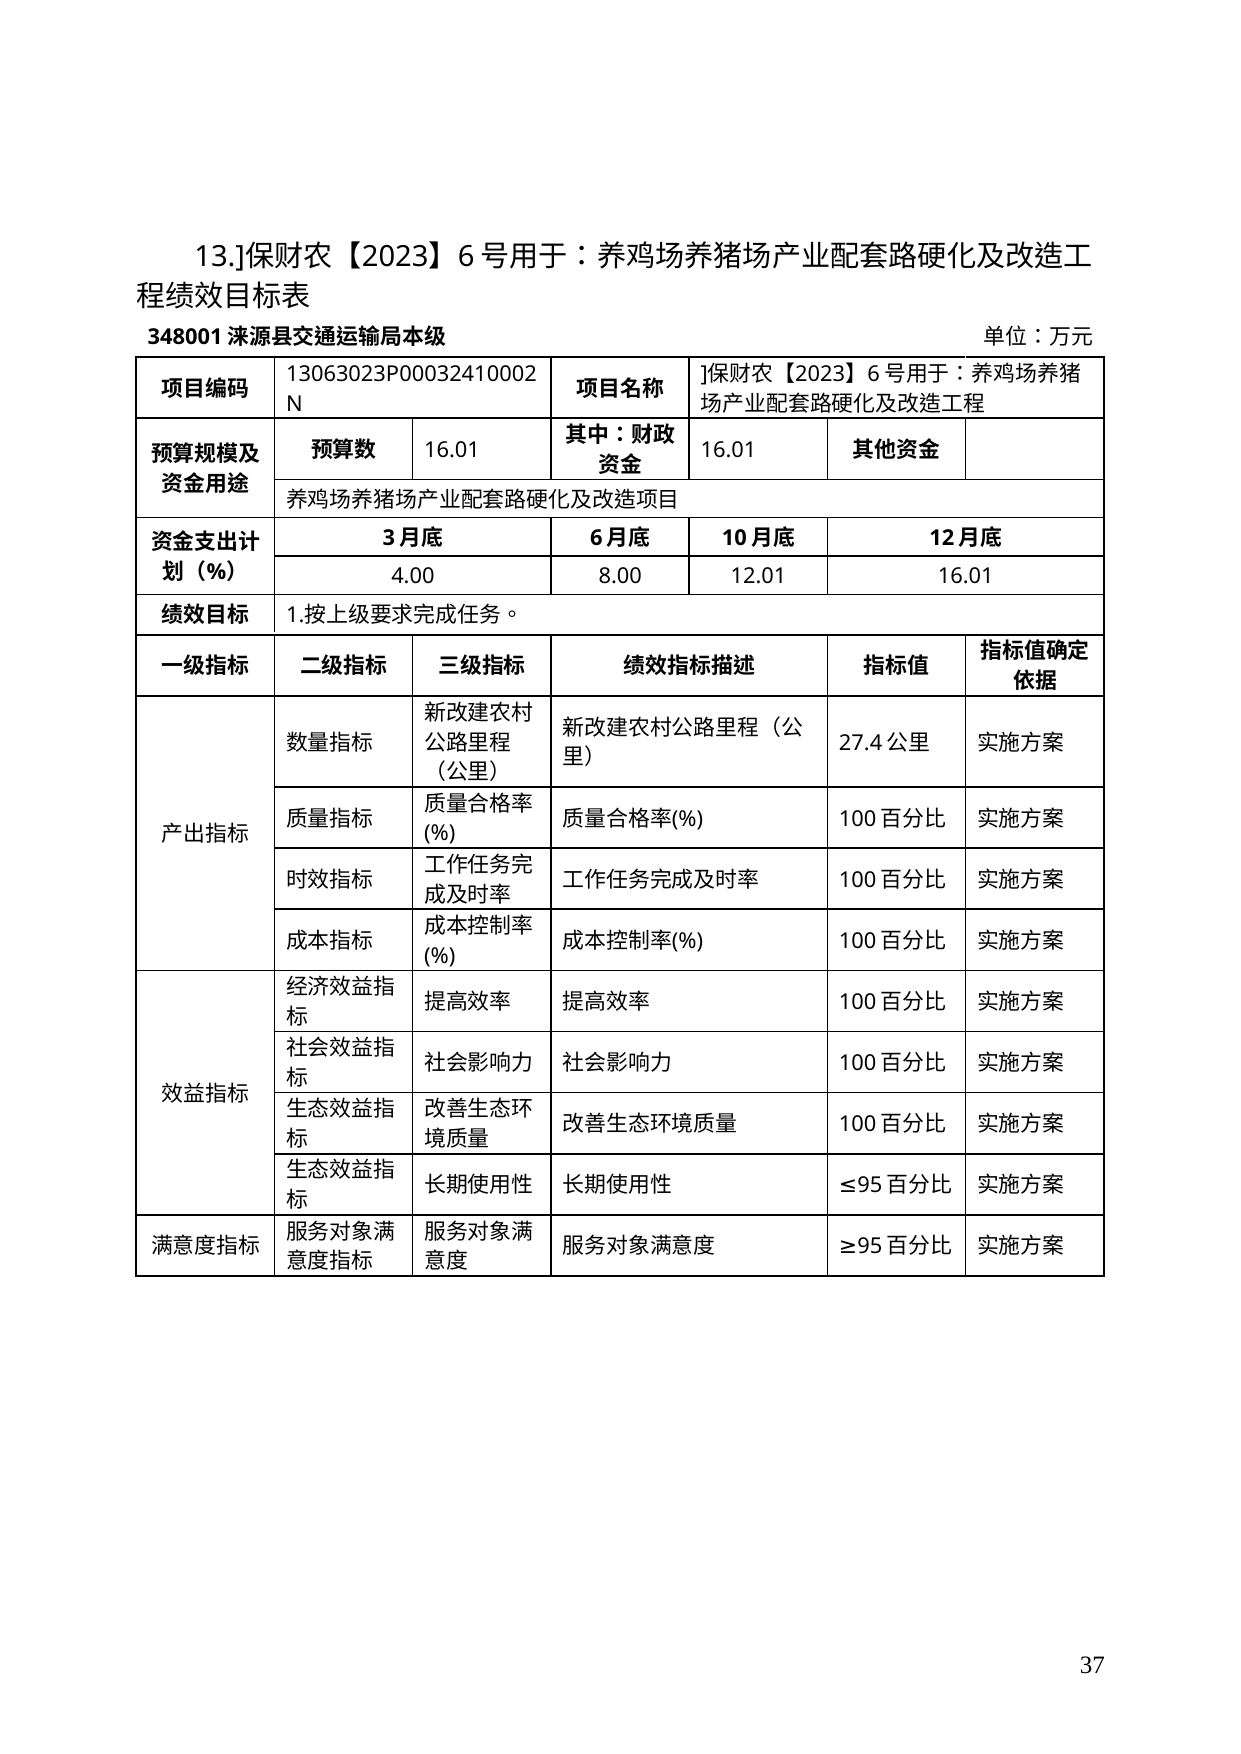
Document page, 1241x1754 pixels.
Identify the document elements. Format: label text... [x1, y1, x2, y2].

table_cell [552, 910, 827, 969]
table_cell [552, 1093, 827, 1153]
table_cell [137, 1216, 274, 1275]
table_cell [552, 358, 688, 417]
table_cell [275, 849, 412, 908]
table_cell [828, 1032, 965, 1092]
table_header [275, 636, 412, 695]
text 13.]保财农【2023】6号用于：养鸡场养猪场产业配套路硬化及改造工程绩效目标表 [136, 235, 1104, 315]
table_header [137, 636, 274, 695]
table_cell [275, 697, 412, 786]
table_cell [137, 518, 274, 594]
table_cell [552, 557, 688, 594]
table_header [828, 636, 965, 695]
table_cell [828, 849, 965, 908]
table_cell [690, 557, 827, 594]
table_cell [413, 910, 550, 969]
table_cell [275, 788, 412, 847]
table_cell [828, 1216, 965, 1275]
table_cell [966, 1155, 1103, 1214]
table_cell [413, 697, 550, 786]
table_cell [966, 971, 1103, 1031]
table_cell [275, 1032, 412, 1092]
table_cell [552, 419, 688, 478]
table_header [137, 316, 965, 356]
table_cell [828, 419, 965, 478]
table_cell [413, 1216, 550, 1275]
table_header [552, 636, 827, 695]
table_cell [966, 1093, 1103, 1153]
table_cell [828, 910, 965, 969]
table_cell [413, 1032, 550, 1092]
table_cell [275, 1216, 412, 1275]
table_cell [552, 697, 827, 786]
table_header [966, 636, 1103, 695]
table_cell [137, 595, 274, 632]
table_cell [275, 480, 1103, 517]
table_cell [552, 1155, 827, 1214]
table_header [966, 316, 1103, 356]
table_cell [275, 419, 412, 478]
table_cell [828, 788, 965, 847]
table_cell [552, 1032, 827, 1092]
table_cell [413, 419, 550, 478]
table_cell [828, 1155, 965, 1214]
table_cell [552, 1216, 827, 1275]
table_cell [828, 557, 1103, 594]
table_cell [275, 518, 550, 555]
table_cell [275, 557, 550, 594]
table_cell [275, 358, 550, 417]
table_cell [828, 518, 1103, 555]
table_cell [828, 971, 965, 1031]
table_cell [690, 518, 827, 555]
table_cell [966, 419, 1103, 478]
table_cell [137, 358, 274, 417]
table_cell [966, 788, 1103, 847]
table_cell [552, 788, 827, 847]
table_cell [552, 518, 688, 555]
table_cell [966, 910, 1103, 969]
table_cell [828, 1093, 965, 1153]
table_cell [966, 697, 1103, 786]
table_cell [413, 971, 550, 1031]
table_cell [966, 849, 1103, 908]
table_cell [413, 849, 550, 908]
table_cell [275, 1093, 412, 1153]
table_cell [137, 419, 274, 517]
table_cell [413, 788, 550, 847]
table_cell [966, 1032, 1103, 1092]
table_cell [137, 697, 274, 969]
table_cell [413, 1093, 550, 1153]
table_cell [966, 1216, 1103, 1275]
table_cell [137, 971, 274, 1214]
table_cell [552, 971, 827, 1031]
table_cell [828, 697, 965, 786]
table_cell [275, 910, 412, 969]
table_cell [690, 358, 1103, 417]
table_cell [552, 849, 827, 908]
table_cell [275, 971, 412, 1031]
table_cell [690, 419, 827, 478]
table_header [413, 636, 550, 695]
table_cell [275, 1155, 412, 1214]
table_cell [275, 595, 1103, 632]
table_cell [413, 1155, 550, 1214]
